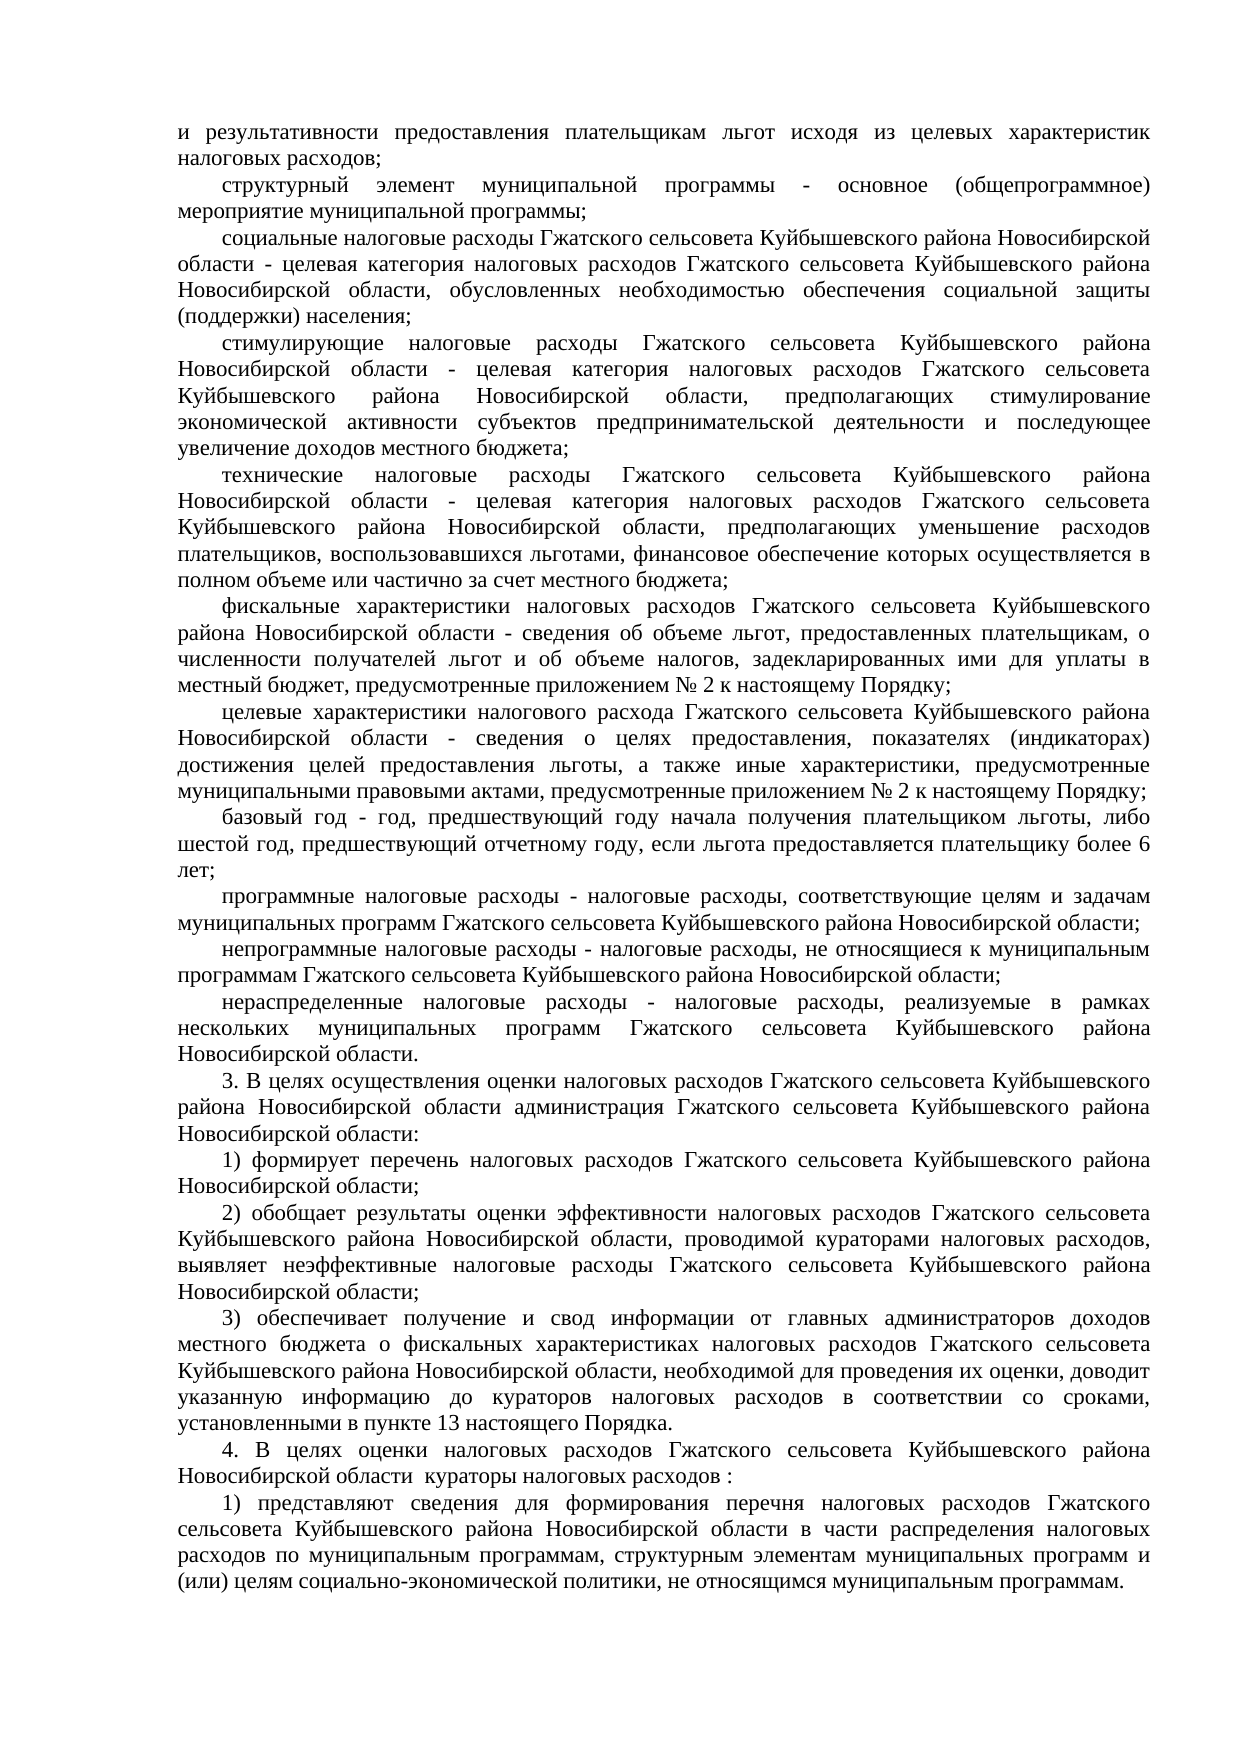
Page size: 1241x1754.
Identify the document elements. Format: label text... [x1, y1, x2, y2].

text 1) формирует перечень налоговых расходов Гжатского сельсовета Куйбышевского района Новосибирской области; [177, 1146, 1152, 1199]
text 1) представляют сведения для формирования перечня налоговых расходов Гжатского сельсовета Куйбышевского района Новосибирской области в части распределения налоговых расходов по муниципальным программам, структурным элементам муниципальных программ и (или) целям социально-экономической политики, не относящимся муниципальным программам. [177, 1488, 1152, 1594]
text стимулирующие налоговые расходы Гжатского сельсовета Куйбышевского района Новосибирской области - целевая категория налоговых расходов Гжатского сельсовета Куйбышевского района Новосибирской области, предполагающих стимулирование экономической активности субъектов предпринимательской деятельности и последующее увеличение доходов местного бюджета; [177, 329, 1152, 461]
text технические налоговые расходы Гжатского сельсовета Куйбышевского района Новосибирской области - целевая категория налоговых расходов Гжатского сельсовета Куйбышевского района Новосибирской области, предполагающих уменьшение расходов плательщиков, воспользовавшихся льготами, финансовое обеспечение которых осуществляется в полном объеме или частично за счет местного бюджета; [177, 461, 1152, 592]
text 3. В целях осуществления оценки налоговых расходов Гжатского сельсовета Куйбышевского района Новосибирской области администрация Гжатского сельсовета Куйбышевского района Новосибирской области: [177, 1067, 1152, 1146]
text непрограммные налоговые расходы - налоговые расходы, не относящиеся к муниципальным программам Гжатского сельсовета Куйбышевского района Новосибирской области; [177, 935, 1152, 988]
text 4. В целях оценки налоговых расходов Гжатского сельсовета Куйбышевского района Новосибирской области кураторы налоговых расходов : [177, 1436, 1152, 1488]
text программные налоговые расходы - налоговые расходы, соответствующие целям и задачам муниципальных программ Гжатского сельсовета Куйбышевского района Новосибирской области; [177, 882, 1152, 935]
text социальные налоговые расходы Гжатского сельсовета Куйбышевского района Новосибирской области - целевая категория налоговых расходов Гжатского сельсовета Куйбышевского района Новосибирской области, обусловленных необходимостью обеспечения социальной защиты (поддержки) населения; [177, 223, 1152, 329]
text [177, 118, 1152, 171]
text целевые характеристики налогового расхода Гжатского сельсовета Куйбышевского района Новосибирской области - сведения о целях предоставления, показателях (индикаторах) достижения целей предоставления льготы, а также иные характеристики, предусмотренные муниципальными правовыми актами, предусмотренные приложением № 2 к настоящему Порядку; [177, 698, 1152, 803]
text фискальные характеристики налоговых расходов Гжатского сельсовета Куйбышевского района Новосибирской области - сведения об объеме льгот, предоставленных плательщикам, о численности получателей льгот и об объеме налогов, задекларированных ими для уплаты в местный бюджет, предусмотренные приложением № 2 к настоящему Порядку; [177, 592, 1152, 698]
text нераспределенные налоговые расходы - налоговые расходы, реализуемые в рамках нескольких муниципальных программ Гжатского сельсовета Куйбышевского района Новосибирской области. [177, 988, 1152, 1067]
text структурный элемент муниципальной программы - основное (общепрограммное) мероприятие муниципальной программы; [177, 171, 1152, 223]
text базовый год - год, предшествующий году начала получения плательщиком льготы, либо шестой год, предшествующий отчетному году, если льгота предоставляется плательщику более 6 лет; [177, 803, 1152, 882]
text 2) обобщает результаты оценки эффективности налоговых расходов Гжатского сельсовета Куйбышевского района Новосибирской области, проводимой кураторами налоговых расходов, выявляет неэффективные налоговые расходы Гжатского сельсовета Куйбышевского района Новосибирской области; [177, 1199, 1152, 1304]
text 3) обеспечивает получение и свод информации от главных администраторов доходов местного бюджета о фискальных характеристиках налоговых расходов Гжатского сельсовета Куйбышевского района Новосибирской области, необходимой для проведения их оценки, доводит указанную информацию до кураторов налоговых расходов в соответствии со сроками, установленными в пункте 13 настоящего Порядка. [177, 1304, 1152, 1436]
